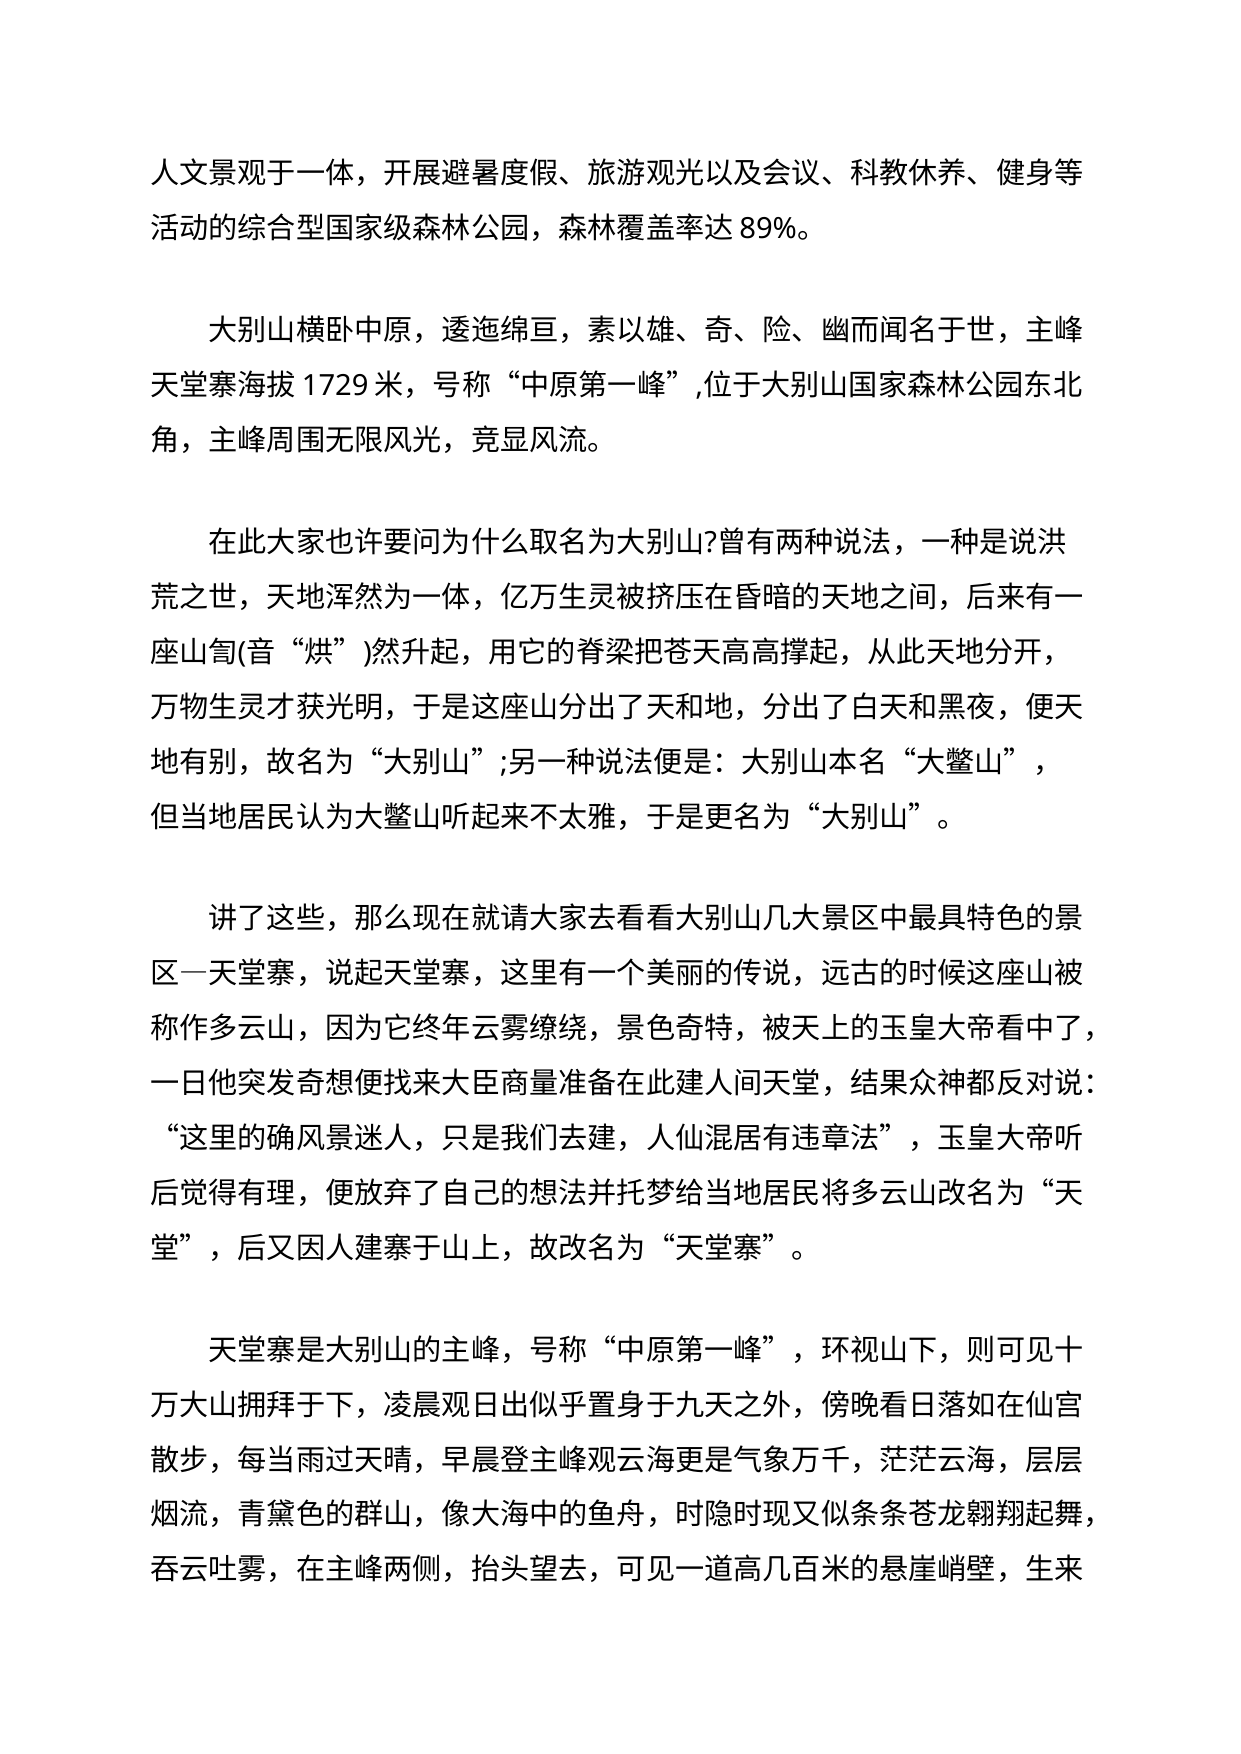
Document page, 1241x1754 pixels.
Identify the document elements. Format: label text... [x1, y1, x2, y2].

text 讲了这些，那么现在就请大家去看看大别山几大景区中最具特色的景区—天堂寨，说起天堂寨，这里有一个美丽的传说，远古的时候这座山被称作多云山，因为它终年云雾缭绕，景色奇特，被天上的玉皇大帝看中了，一日他突发奇想便找来大臣商量准备在此建人间天堂，结果众神都反对说：“这里的确风景迷人，只是我们去建，人仙混居有违章法”，玉皇大帝听后觉得有理，便放弃了自己的想法并托梦给当地居民将多云山改名为“天堂”，后又因人建寨于山上，故改名为“天堂寨”。 [150, 895, 1090, 1267]
text 在此大家也许要问为什么取名为大别山?曾有两种说法，一种是说洪荒之世，天地浑然为一体，亿万生灵被挤压在昏暗的天地之间，后来有一座山訇(音“烘”)然升起，用它的脊梁把苍天高高撑起，从此天地分开，万物生灵才获光明，于是这座山分出了天和地，分出了白天和黑夜，便天地有别，故名为“大别山”;另一种说法便是：大别山本名“大鳖山”，但当地居民认为大鳖山听起来不太雅，于是更名为“大别山”。 [150, 518, 1090, 836]
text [150, 150, 1090, 247]
text 大别山横卧中原，逶迤绵亘，素以雄、奇、险、幽而闻名于世，主峰天堂寨海拔1729米，号称“中原第一峰”,位于大别山国家森林公园东北角，主峰周围无限风光，竞显风流。 [150, 307, 1090, 459]
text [150, 1326, 1090, 1588]
